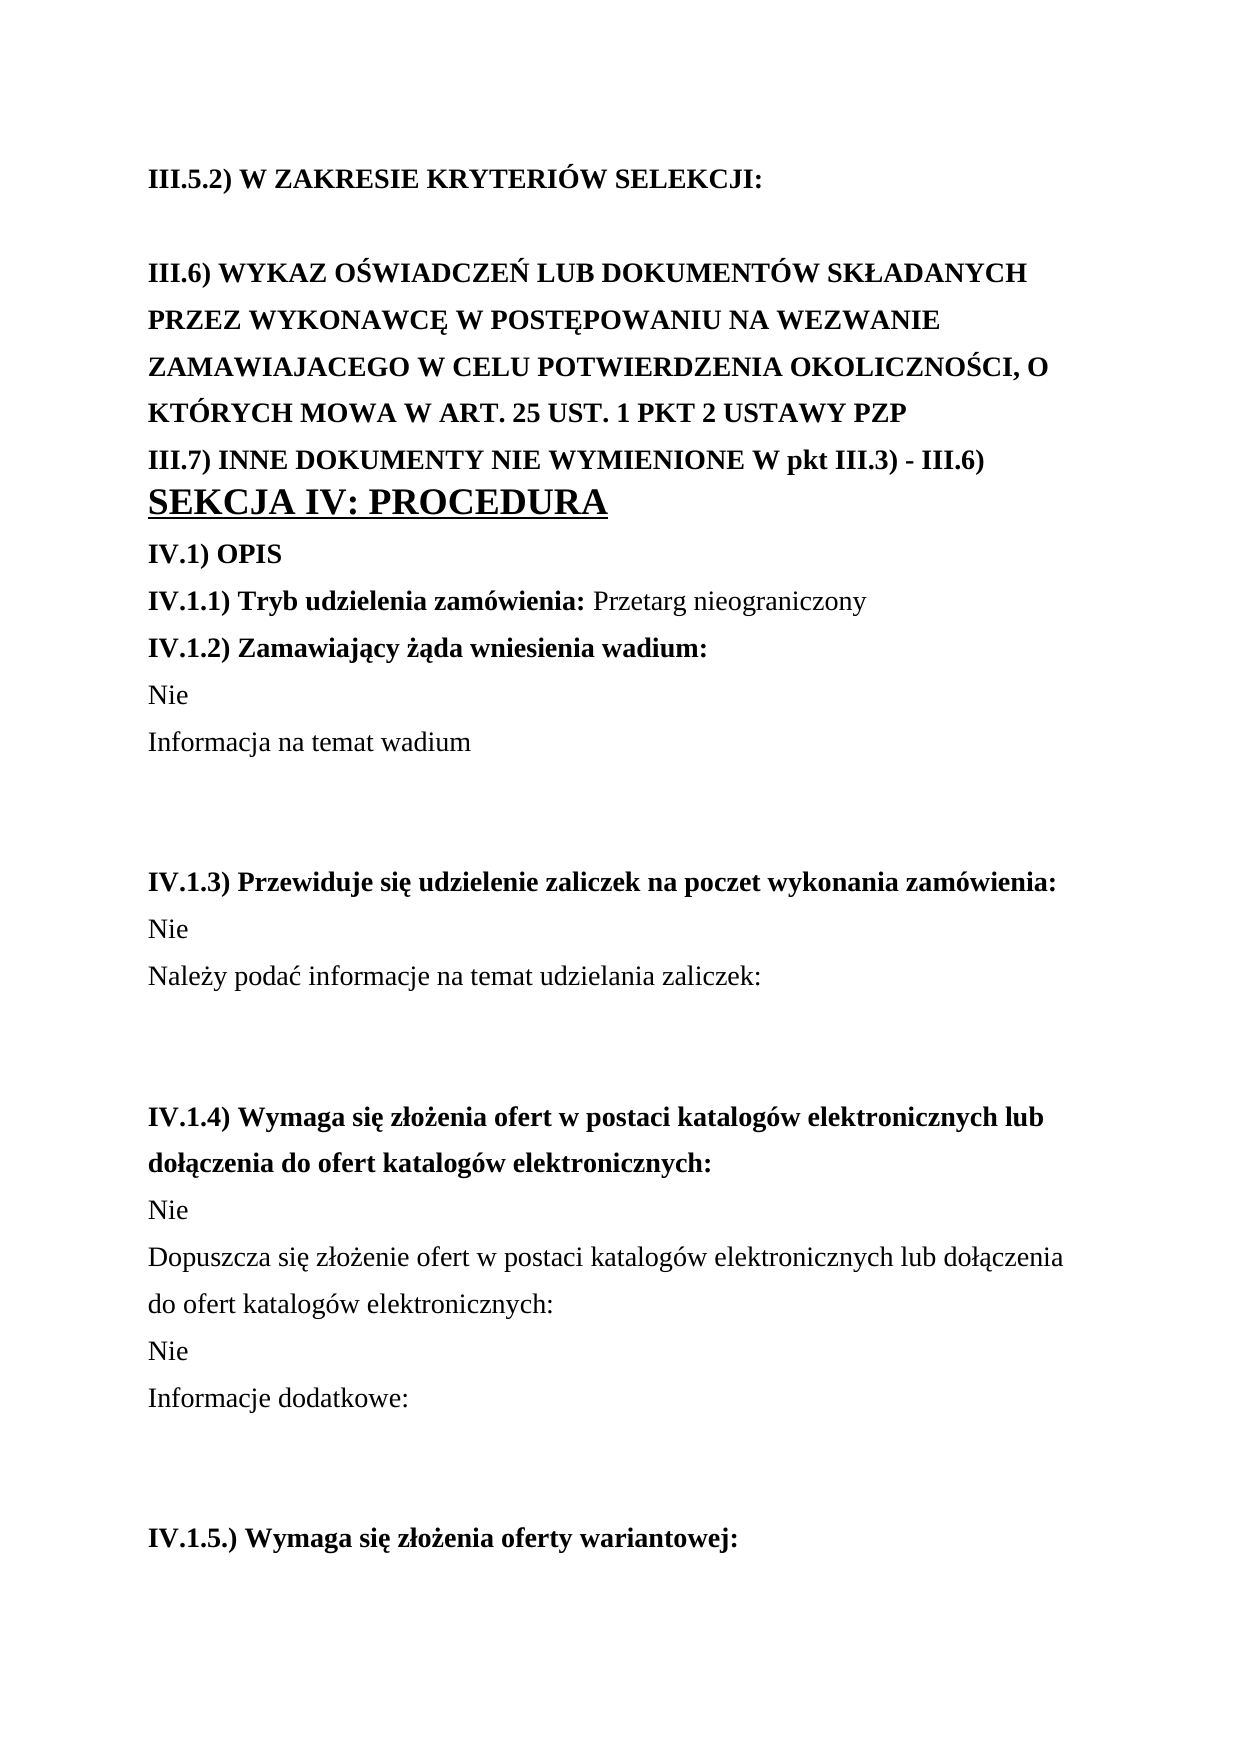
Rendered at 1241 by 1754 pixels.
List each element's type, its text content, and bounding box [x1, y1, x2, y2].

text SEKCJA IV: PROCEDURA [148, 476, 1093, 523]
text IV.1) OPIS IV.1.1) Tryb udzielenia zamówienia: Przetarg nieograniczony IV.1.2) Zamawiający żąda wniesienia wadium: [148, 523, 1093, 663]
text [148, 148, 1093, 241]
text IV.1.3) Przewiduje się udzielenie zaliczek na poczet wykonania zamówienia: [148, 804, 1093, 898]
text Nie Informacja na temat wadium [148, 663, 1093, 804]
text Nie Dopuszcza się złożenie ofert w postaci katalogów elektronicznych lub dołączenia do ofert katalogów elektronicznych: Nie Informacje dodatkowe: [148, 1179, 1093, 1460]
text Nie Należy podać informacje na temat udzielania zaliczek: [148, 898, 1093, 1038]
text III.7) INNE DOKUMENTY NIE WYMIENIONE W pkt III.3) - III.6) [148, 429, 1093, 476]
text IV.1.4) Wymaga się złożenia ofert w postaci katalogów elektronicznych lub dołączenia do ofert katalogów elektronicznych: [148, 1038, 1093, 1179]
text III.6) WYKAZ OŚWIADCZEŃ LUB DOKUMENTÓW SKŁADANYCH PRZEZ WYKONAWCĘ W POSTĘPOWANIU NA WEZWANIE ZAMAWIAJACEGO W CELU POTWIERDZENIA OKOLICZNOŚCI, O KTÓRYCH MOWA W ART. 25 UST. 1 PKT 2 USTAWY PZP [148, 241, 1093, 429]
text IV.1.5.) Wymaga się złożenia oferty wariantowej: [148, 1460, 1093, 1554]
